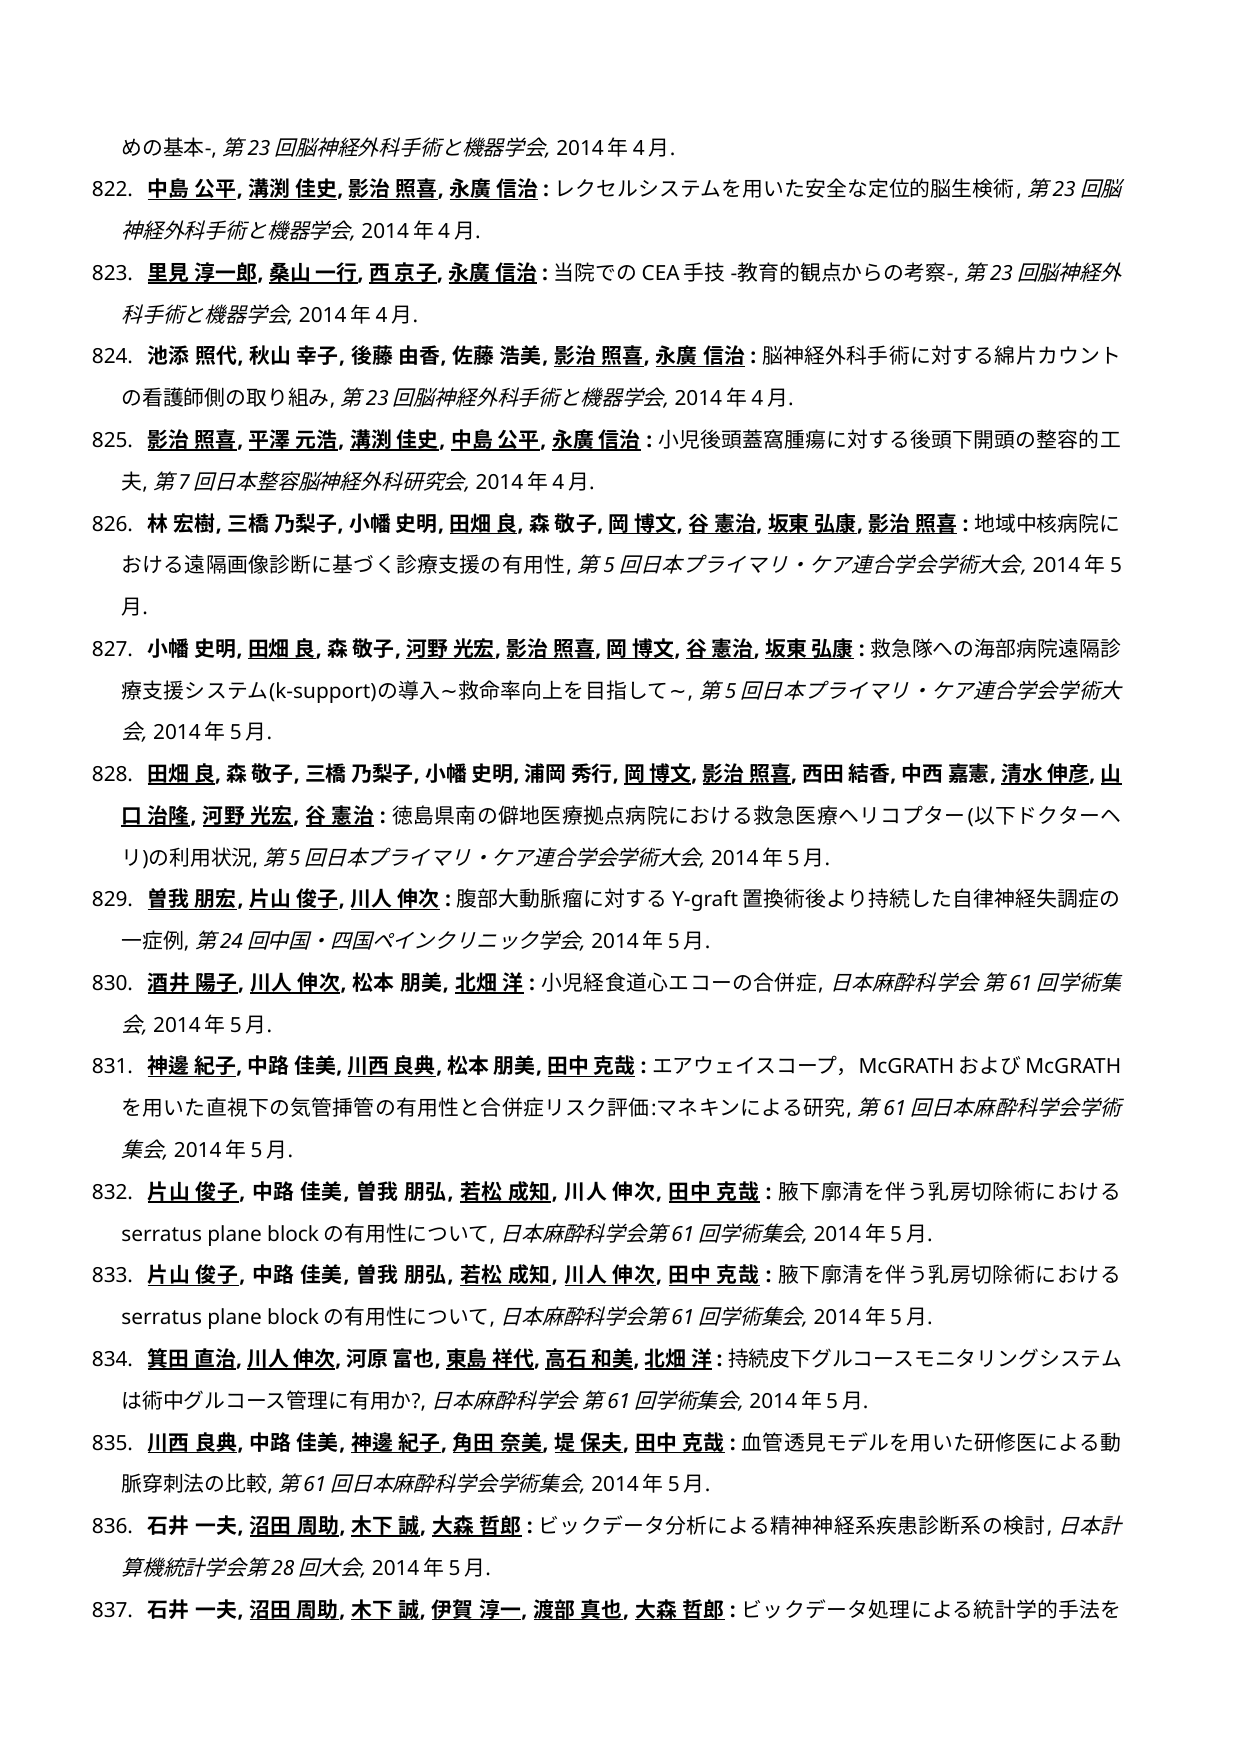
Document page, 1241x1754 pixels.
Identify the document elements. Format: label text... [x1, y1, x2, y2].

list 片山 俊子, 中路 佳美, 曽我 朋弘, 若松 成知, 川人 伸次, 田中 克哉 : 腋下廓清を伴う乳房切除術におけるserratus plane blockの有用性について, 日本麻酔科学会第61回学術集会, 2014年5月. [92, 1169, 1122, 1253]
list 影治 照喜, 平澤 元浩, 溝渕 佳史, 中島 公平, 永廣 信治 : 小児後頭蓋窩腫瘍に対する後頭下開頭の整容的工夫, 第7回日本整容脳神経外科研究会, 2014年4月. [92, 417, 1122, 501]
list 酒井 陽子, 川人 伸次, 松本 朋美, 北畑 洋 : 小児経食道心エコーの合併症, 日本麻酔科学会 第61回学術集会, 2014年5月. [92, 961, 1122, 1044]
list 里見 淳一郎, 桑山 一行, 西 京子, 永廣 信治 : 当院でのCEA手技 -教育的観点からの考察-, 第23回脳神経外科手術と機器学会, 2014年4月. [92, 250, 1122, 334]
list 箕田 直治, 川人 伸次, 河原 富也, 東島 祥代, 高石 和美, 北畑 洋 : 持続皮下グルコースモニタリングシステムは術中グルコース管理に有用か?, 日本麻酔科学会 第61回学術集会, 2014年5月. [92, 1336, 1122, 1420]
list 小幡 史明, 田畑 良, 森 敬子, 河野 光宏, 影治 照喜, 岡 博文, 谷 憲治, 坂東 弘康 : 救急隊への海部病院遠隔診療支援システム(k-support)の導入∼救命率向上を目指して∼, 第5回日本プライマリ・ケア連合学会学術大会, 2014年5月. [92, 626, 1122, 752]
list 川西 良典, 中路 佳美, 神邊 紀子, 角田 奈美, 堤 保夫, 田中 克哉 : 血管透見モデルを用いた研修医による動脈穿刺法の比較, 第61回日本麻酔科学会学術集会, 2014年5月. [92, 1420, 1122, 1503]
list 片山 俊子, 中路 佳美, 曽我 朋弘, 若松 成知, 川人 伸次, 田中 克哉 : 腋下廓清を伴う乳房切除術におけるserratus plane blockの有用性について, 日本麻酔科学会第61回学術集会, 2014年5月. [92, 1253, 1122, 1336]
list 林 宏樹, 三橋 乃梨子, 小幡 史明, 田畑 良, 森 敬子, 岡 博文, 谷 憲治, 坂東 弘康, 影治 照喜 : 地域中核病院における遠隔画像診断に基づく診療支援の有用性, 第5回日本プライマリ・ケア連合学会学術大会, 2014年5月. [92, 501, 1122, 626]
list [92, 1587, 1122, 1629]
list 神邊 紀子, 中路 佳美, 川西 良典, 松本 朋美, 田中 克哉 : エアウェイスコープ，McGRATHおよびMcGRATHを用いた直視下の気管挿管の有用性と合併症リスク評価:マネキンによる研究, 第61回日本麻酔科学会学術集会, 2014年5月. [92, 1044, 1122, 1169]
list 中島 公平, 溝渕 佳史, 影治 照喜, 永廣 信治 : レクセルシステムを用いた安全な定位的脳生検術, 第23回脳神経外科手術と機器学会, 2014年4月. [92, 167, 1122, 250]
list 曽我 朋宏, 片山 俊子, 川人 伸次 : 腹部大動脈瘤に対するY-graft置換術後より持続した自律神経失調症の一症例, 第24回中国・四国ペインクリニック学会, 2014年5月. [92, 877, 1122, 961]
list 田畑 良, 森 敬子, 三橋 乃梨子, 小幡 史明, 浦岡 秀行, 岡 博文, 影治 照喜, 西田 結香, 中西 嘉憲, 清水 伸彦, 山口 治隆, 河野 光宏, 谷 憲治 : 徳島県南の僻地医療拠点病院における救急医療ヘリコプター(以下ドクターヘリ)の利用状況, 第5回日本プライマリ・ケア連合学会学術大会, 2014年5月. [92, 752, 1122, 877]
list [92, 125, 1122, 167]
list 池添 照代, 秋山 幸子, 後藤 由香, 佐藤 浩美, 影治 照喜, 永廣 信治 : 脳神経外科手術に対する綿片カウントの看護師側の取り組み, 第23回脳神経外科手術と機器学会, 2014年4月. [92, 334, 1122, 417]
list 石井 一夫, 沼田 周助, 木下 誠, 大森 哲郎 : ビックデータ分析による精神神経系疾患診断系の検討, 日本計算機統計学会第28回大会, 2014年5月. [92, 1503, 1122, 1587]
